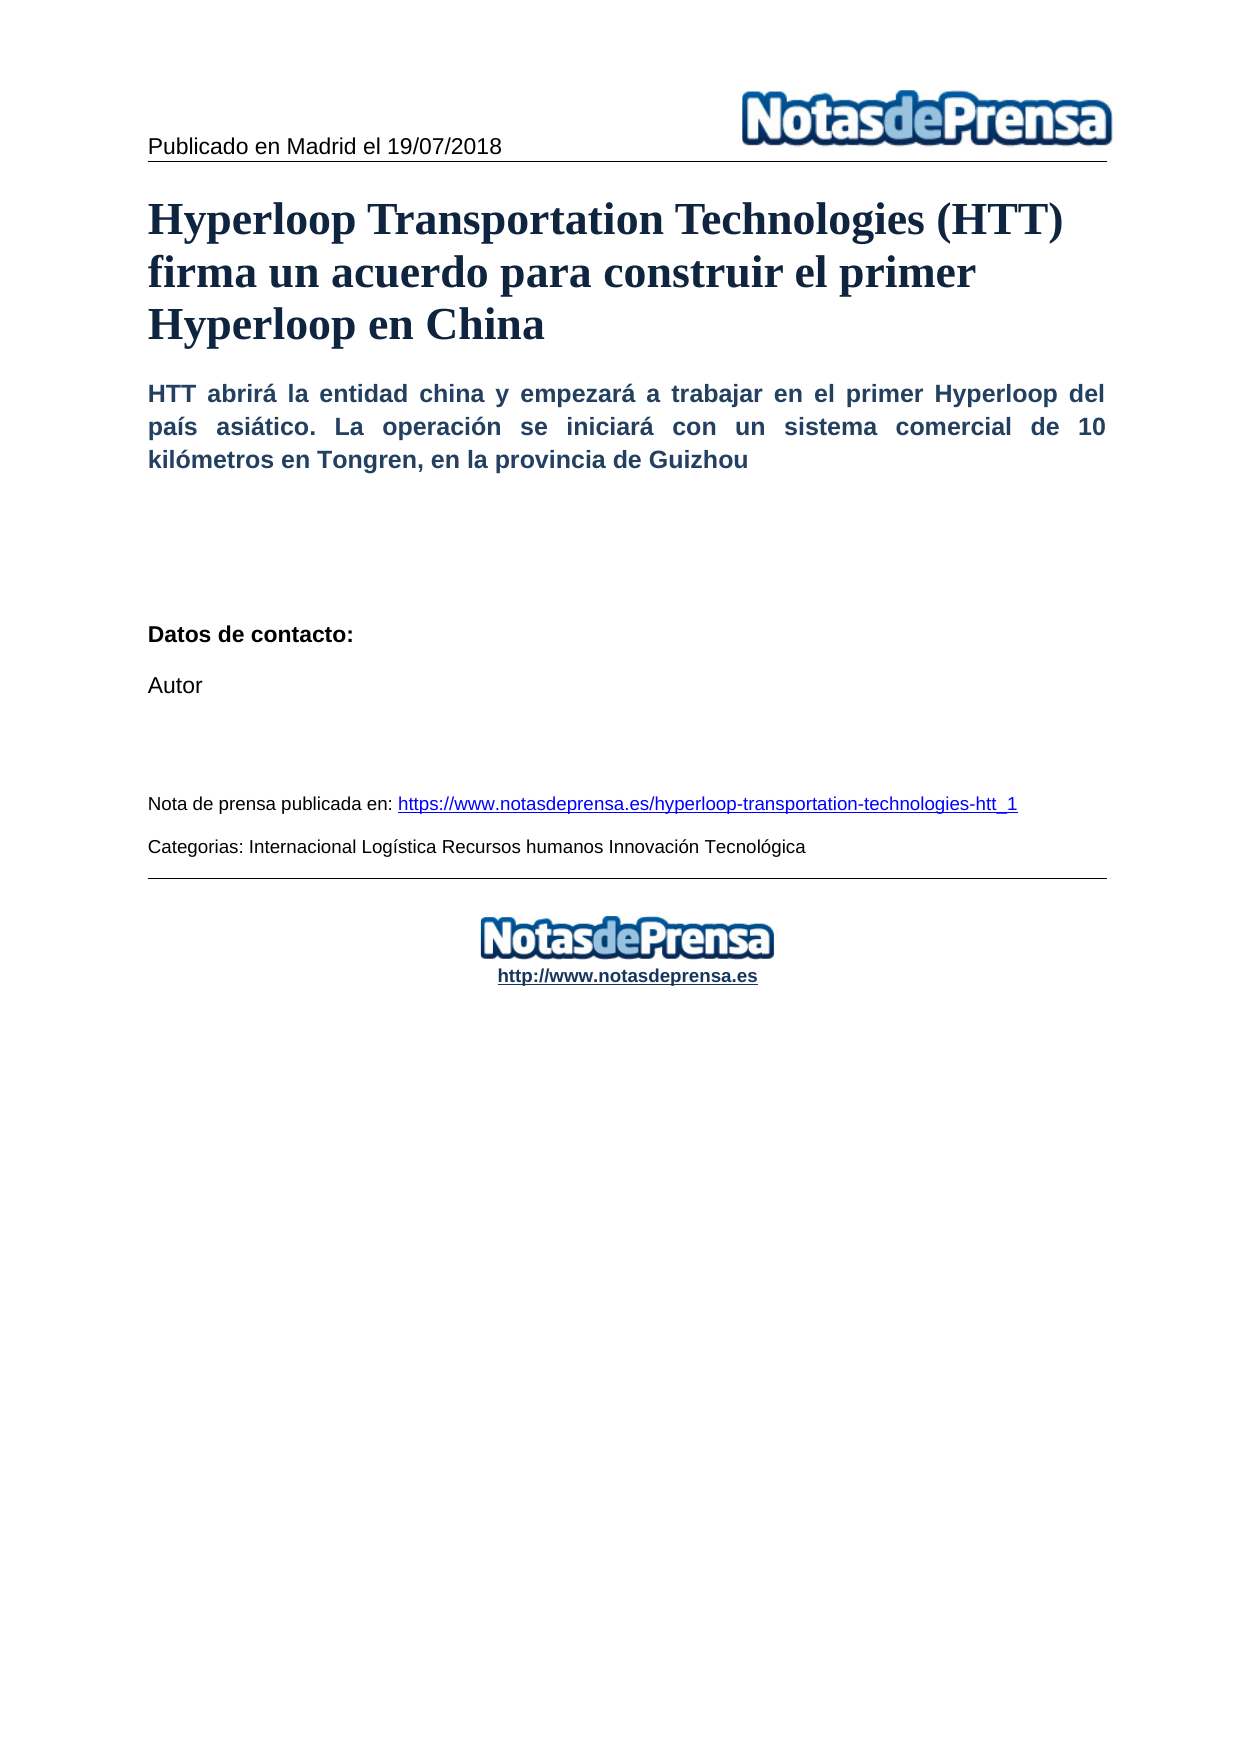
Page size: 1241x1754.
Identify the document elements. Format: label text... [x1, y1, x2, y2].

subtitle HTT abrirá la entidad china y empezará a trabajar en el primer Hyperloop del país asiático. La operación se iniciará con un sistema comercial de 10 kilómetros en Tongren, en la provincia de Guizhou [148, 379, 1107, 474]
picture [742, 90, 1113, 148]
picture [480, 915, 775, 961]
text Publicado en Madrid el 19/07/2018 [148, 133, 1107, 161]
text Nota de prensa publicada en: https://www.notasdeprensa.es/hyperloop-transportation-technologies-htt_1 [148, 793, 1107, 814]
text Autor [148, 672, 1063, 698]
text Datos de contacto: [148, 621, 1107, 647]
text http://www.notasdeprensa.es [148, 965, 1107, 986]
subtitle Hyperloop Transportation Technologies (HTT) firma un acuerdo para construir el primer Hyperloop en China [148, 192, 1107, 350]
text Categorias: Internacional Logística Recursos humanos Innovación Tecnológica [148, 835, 1107, 857]
